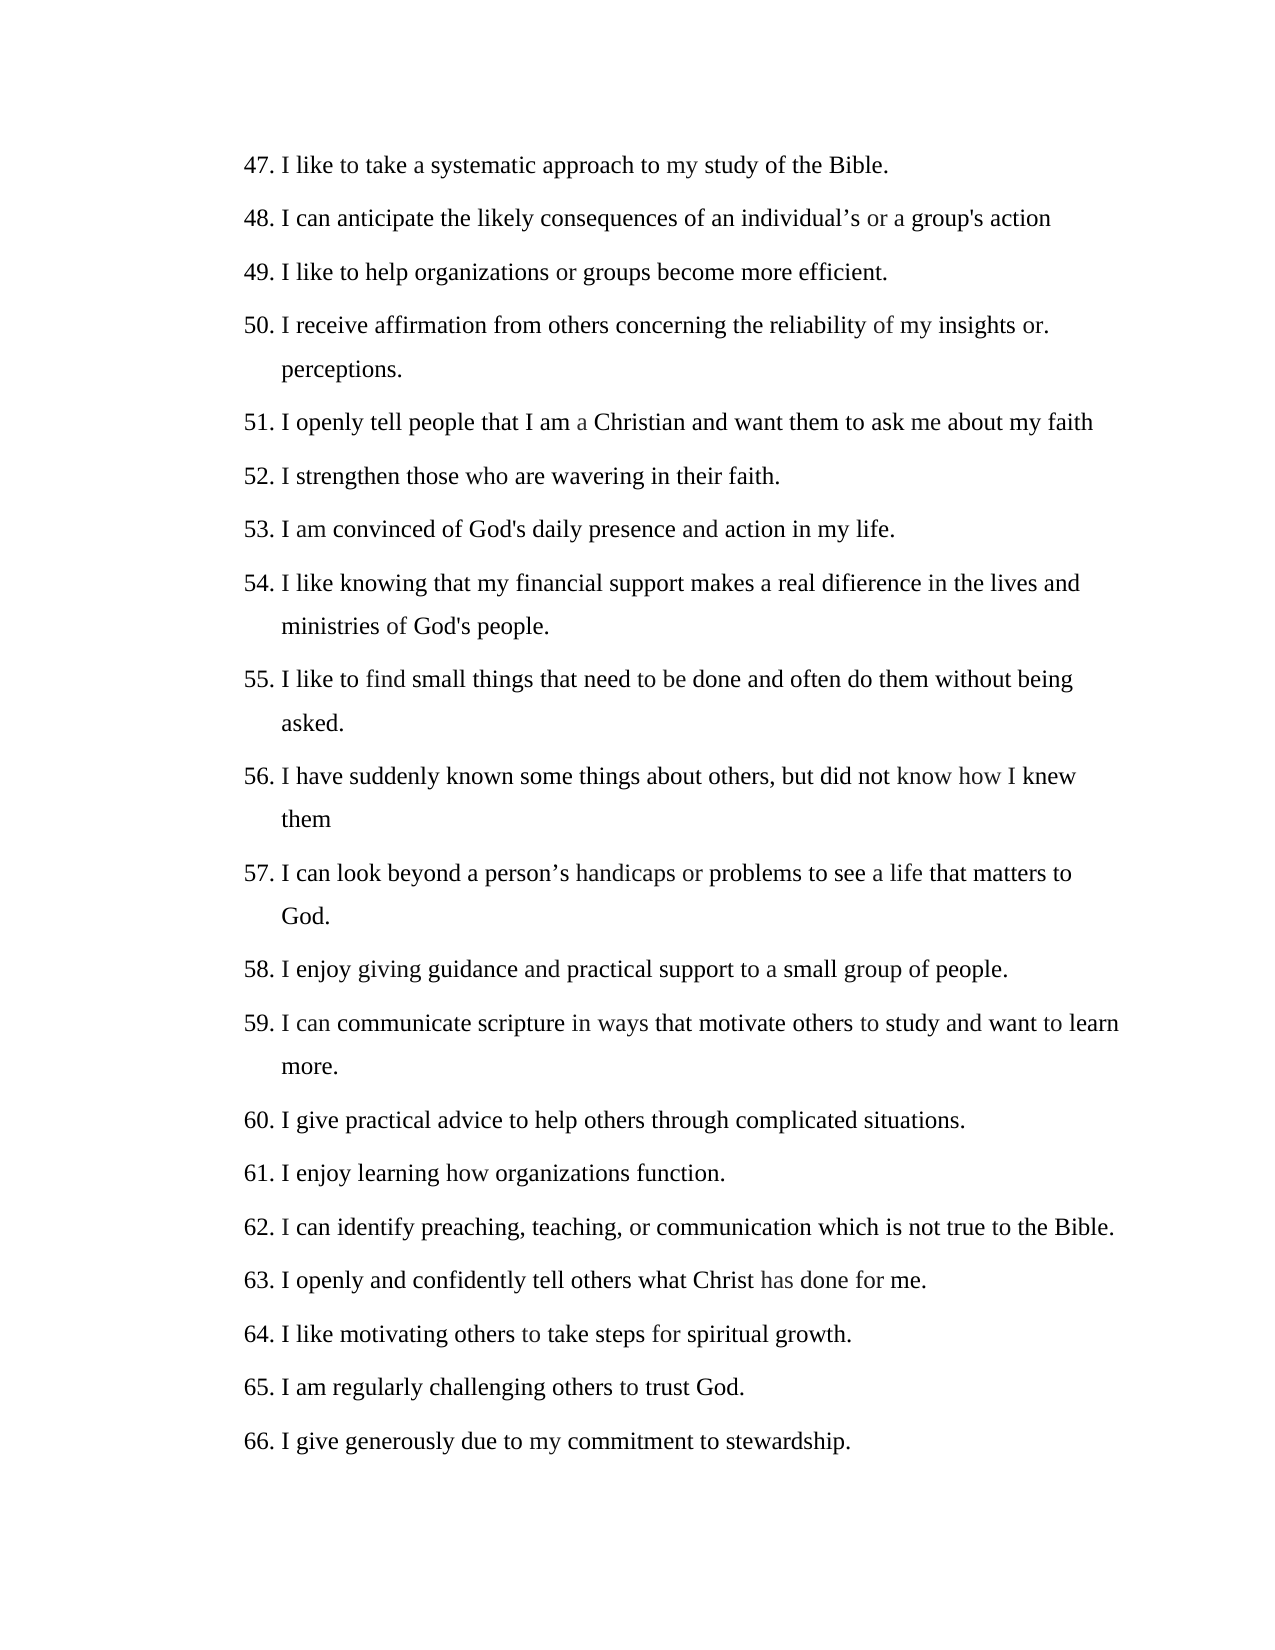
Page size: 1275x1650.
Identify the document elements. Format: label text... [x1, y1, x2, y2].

list I openly tell people that I am a Christian and want them to ask me about my faith [244, 407, 1125, 436]
list I have suddenly known some things about others, but did not know how I knew them [244, 761, 1125, 833]
list I like to take a systematic approach to my study of the Bible. [244, 150, 1125, 179]
list I like knowing that my financial support makes a real difierence in the lives and ministries of God's people. [244, 568, 1125, 640]
list I am regularly challenging others to trust God. [244, 1372, 1125, 1401]
list I openly and confidently tell others what Christ has done for me. [244, 1265, 1125, 1294]
list I enjoy learning how organizations function. [244, 1158, 1125, 1187]
list I like to find small things that need to be done and often do them without being asked. [244, 664, 1125, 736]
list I strengthen those who are wavering in their faith. [244, 461, 1125, 489]
list I like to help organizations or groups become more efficient. [244, 257, 1125, 286]
list I give generously due to my commitment to stewardship. [244, 1426, 1125, 1455]
list I can anticipate the likely consequences of an individual’s or a group's action [244, 203, 1125, 232]
list I can identify preaching, teaching, or communication which is not true to the Bible. [244, 1212, 1125, 1241]
list I give practical advice to help others through complicated situations. [244, 1105, 1125, 1133]
list I can communicate scripture in ways that motivate others to study and want to learn more. [244, 1008, 1125, 1080]
list I receive affirmation from others concerning the reliability of my insights or. perceptions. [244, 311, 1125, 382]
list I can look beyond a person’s handicaps or problems to see a life that matters to God. [244, 858, 1125, 930]
list I like motivating others to take steps for spiritual growth. [244, 1319, 1125, 1348]
list I am convinced of God's daily presence and action in my life. [244, 514, 1125, 543]
list I enjoy giving guidance and practical support to a small group of people. [244, 954, 1125, 983]
